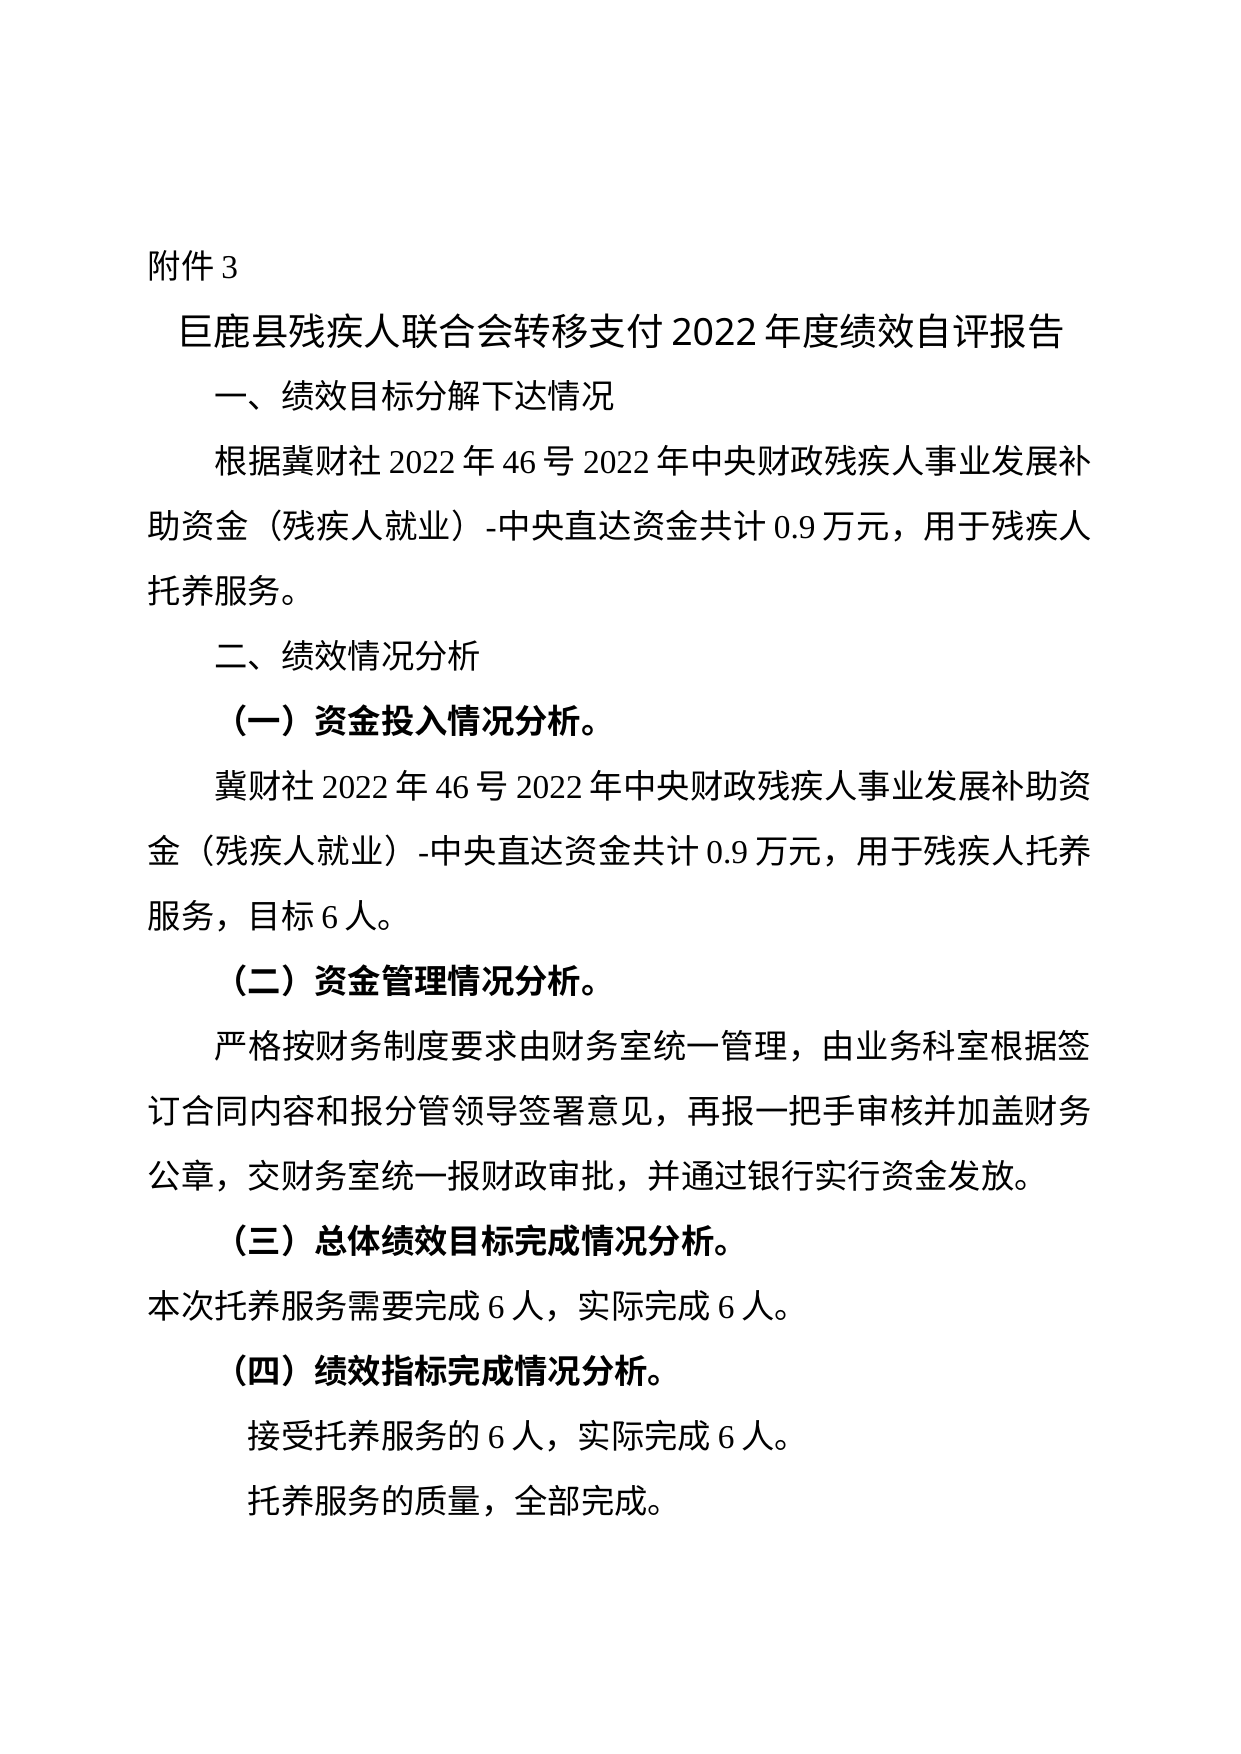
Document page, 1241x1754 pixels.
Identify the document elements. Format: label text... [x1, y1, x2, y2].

text 根据冀财社2022年46号2022年中央财政残疾人事业发展补助资金（残疾人就业）-中央直达资金共计0.9万元，用于残疾人托养服务。 [148, 426, 1092, 621]
text （一）资金投入情况分析。 [148, 686, 1092, 751]
text 托养服务的质量，全部完成。 [148, 1466, 1092, 1531]
text 二、绩效情况分析 [148, 621, 1092, 686]
text 巨鹿县残疾人联合会转移支付2022年度绩效自评报告 [148, 296, 1092, 361]
list 接受托养服务的6人，实际完成6人。 [148, 1401, 1092, 1466]
text 一、绩效目标分解下达情况 [148, 361, 1092, 426]
list 严格按财务制度要求由财务室统一管理，由业务科室根据签订合同内容和报分管领导签署意见，再报一把手审核并加盖财务公章，交财务室统一报财政审批，并通过银行实行资金发放。 [148, 1011, 1092, 1206]
list 本次托养服务需要完成6人，实际完成6人。 [148, 1271, 1092, 1336]
text 附件3 [148, 231, 1092, 296]
list 绩效指标完成情况分析。 [148, 1336, 1092, 1401]
text 冀财社2022年46号2022年中央财政残疾人事业发展补助资金（残疾人就业）-中央直达资金共计0.9万元，用于残疾人托养服务，目标6人。 [148, 751, 1092, 946]
list 总体绩效目标完成情况分析。 [148, 1206, 1092, 1271]
list 资金管理情况分析。 [148, 946, 1092, 1011]
